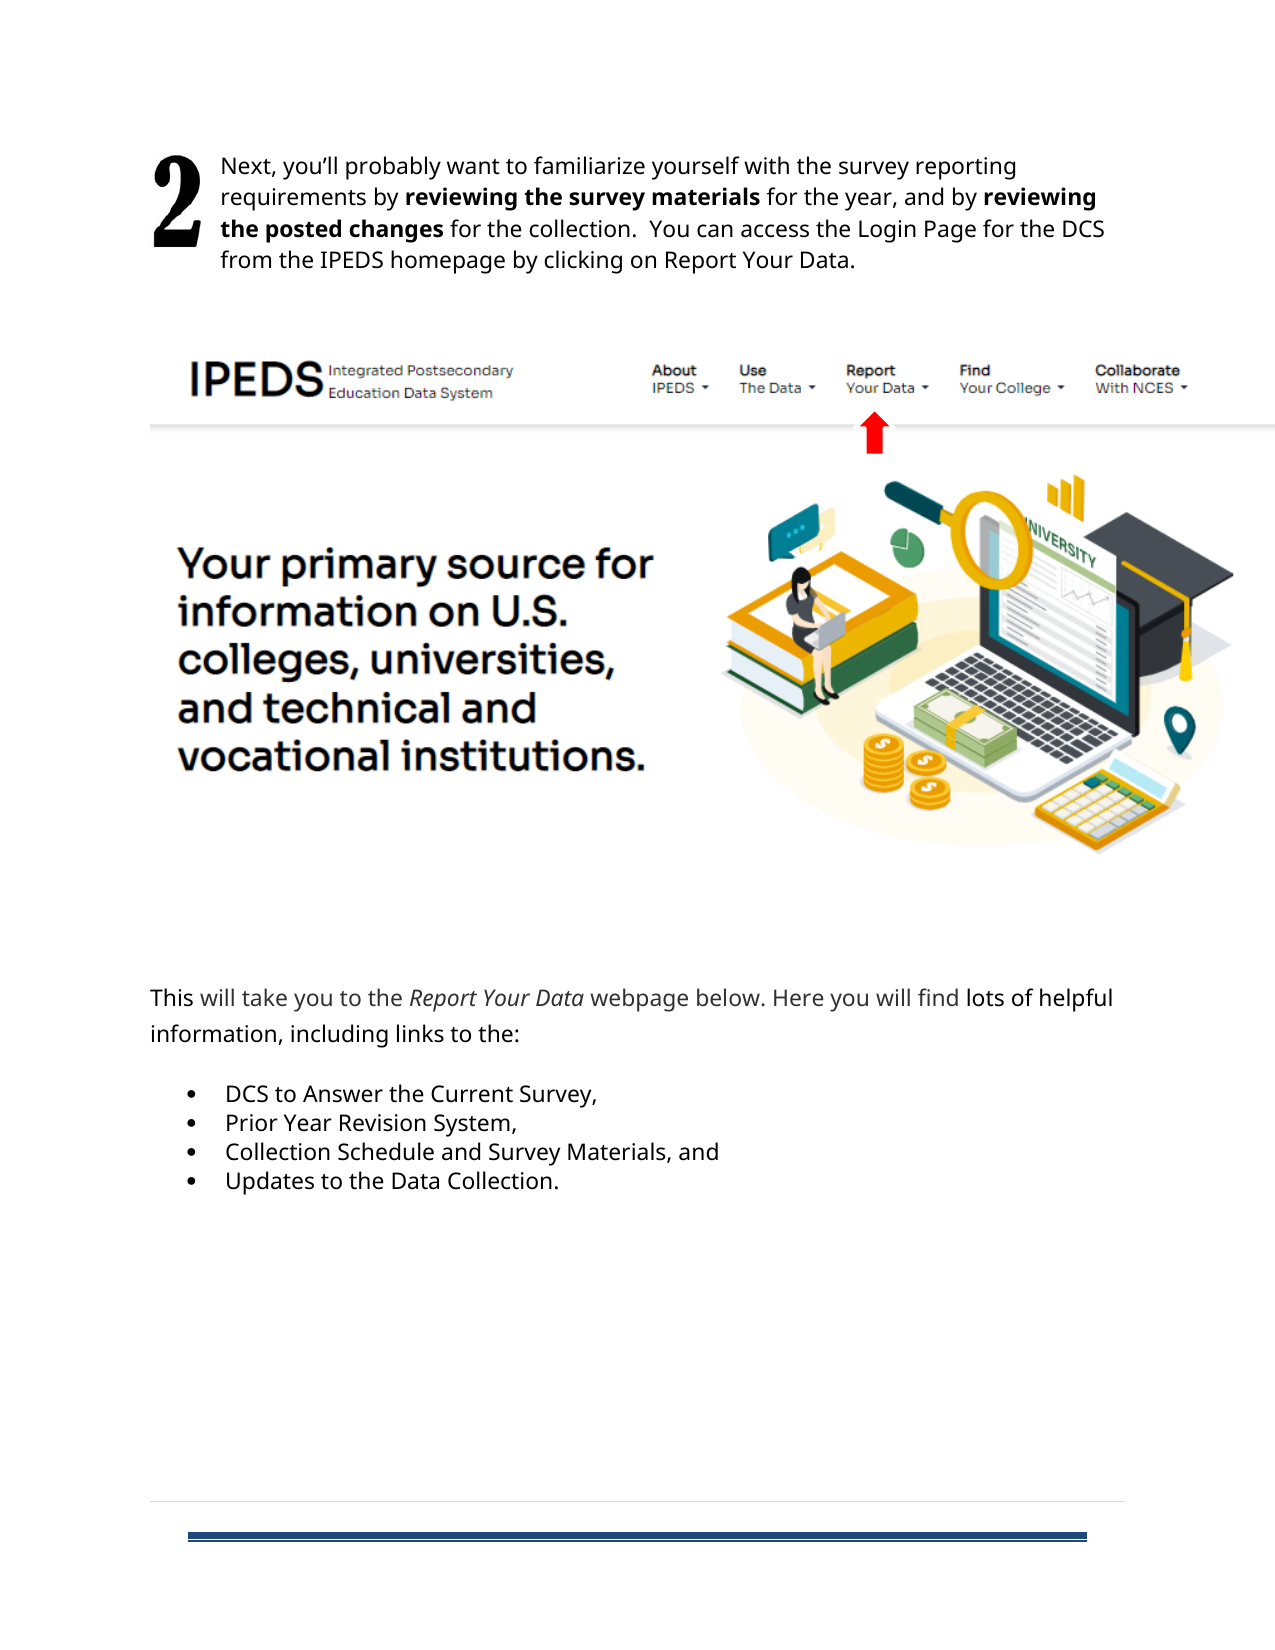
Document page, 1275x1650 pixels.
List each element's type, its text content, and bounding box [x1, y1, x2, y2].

list Collection Schedule and Survey Materials, and [187, 1137, 1125, 1166]
picture [150, 334, 1275, 951]
list Prior Year Revision System, [187, 1108, 1125, 1137]
text This will take you to the Report Your Data webpage below. Here you will find lots of helpful information, including links to the: [150, 982, 1125, 1049]
list Updates to the Data Collection. [187, 1166, 1125, 1195]
text Next, you’ll probably want to familiarize yourself with the survey reporting requirements by reviewing the survey materials for the year, and by reviewing the posted changes for the collection. You can access the Login Page for the DCS from the IPEDS homepage by clicking on Report Your Data. [150, 150, 1130, 275]
list DCS to Answer the Current Survey, [187, 1079, 1125, 1108]
picture [150, 150, 202, 249]
